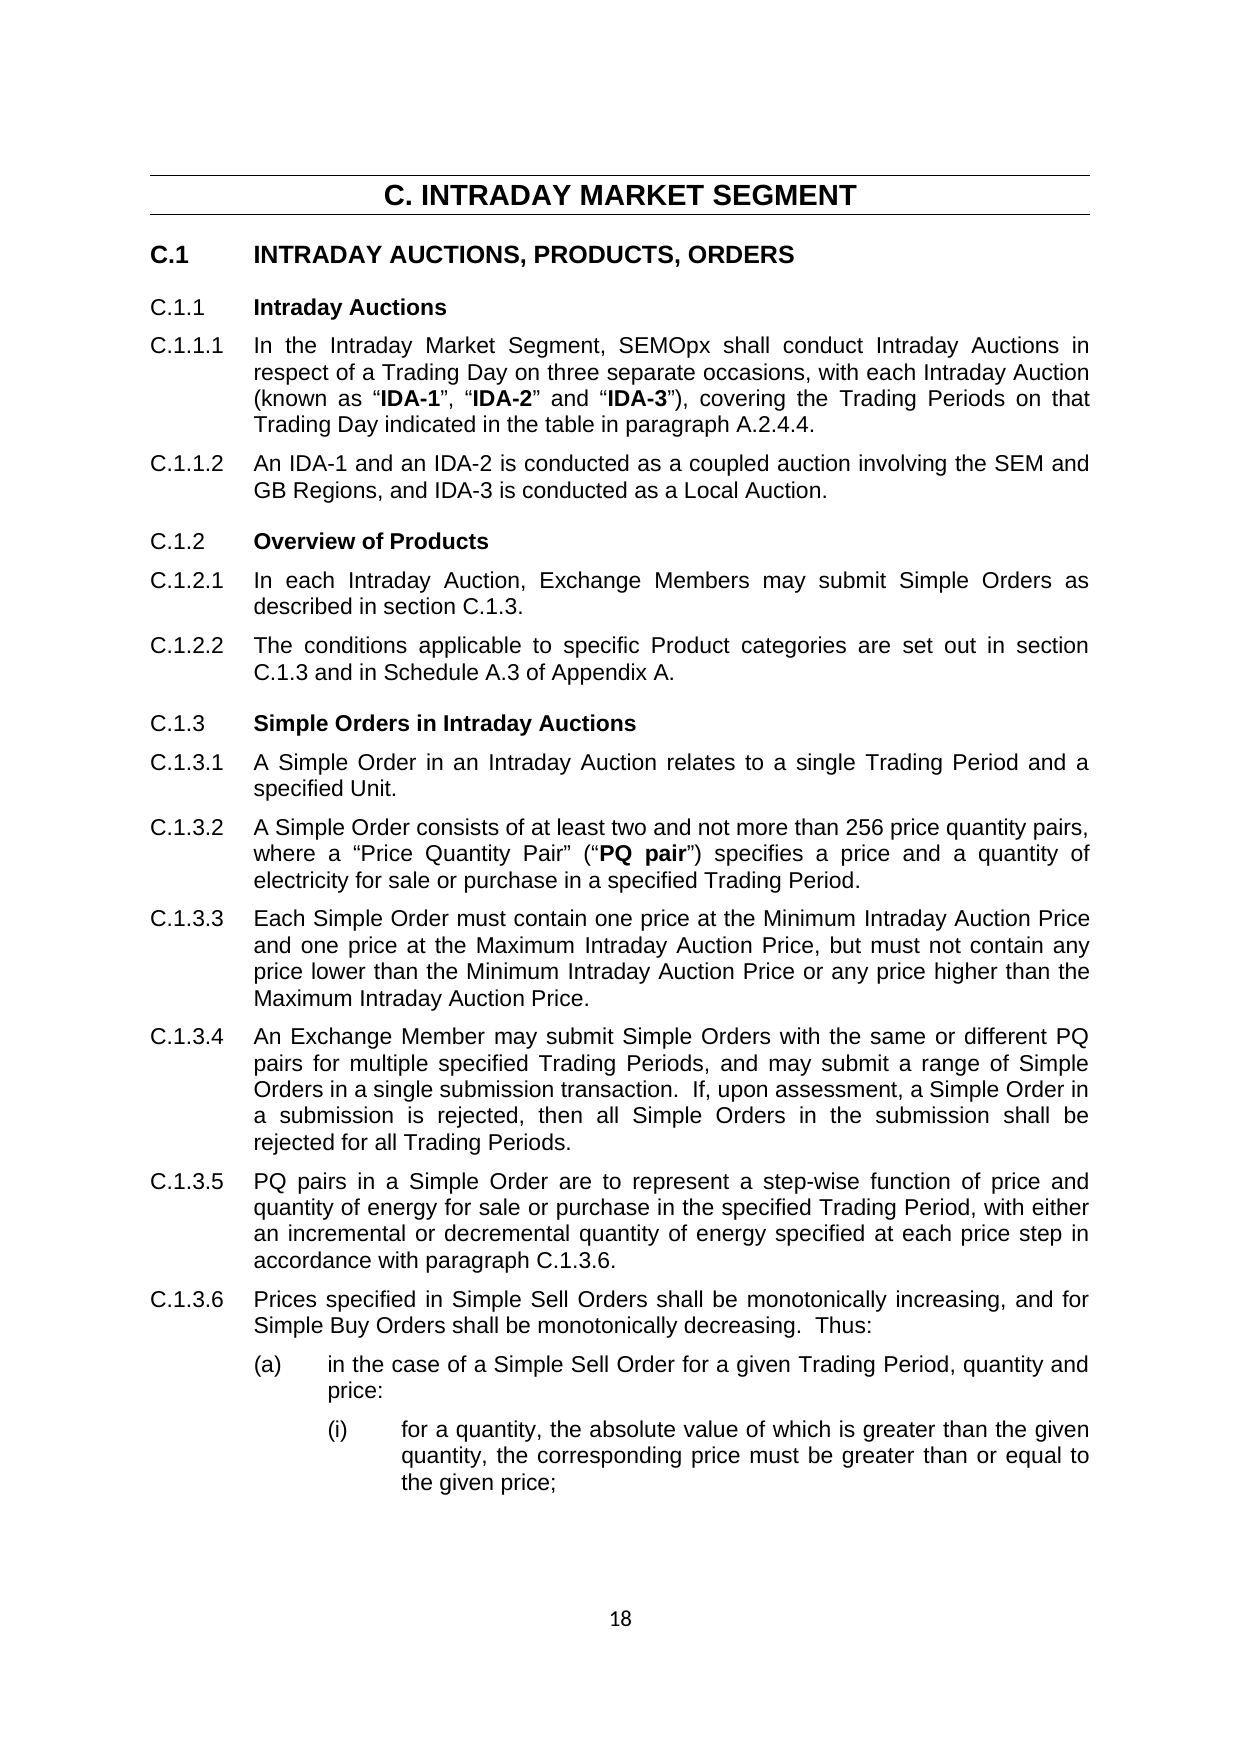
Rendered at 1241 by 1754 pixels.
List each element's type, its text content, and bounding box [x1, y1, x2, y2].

list Intraday Market Segment [150, 176, 1090, 214]
text In each Intraday Auction, Exchange Members may submit Simple Orders as described in section C.1.3. [150, 567, 1090, 619]
text in the case of a Simple Sell Order for a given Trading Period, quantity and price: [253, 1351, 1090, 1403]
text Prices specified in Simple Sell Orders shall be monotonically increasing, and for Simple Buy Orders shall be monotonically decreasing. Thus: [150, 1286, 1090, 1338]
list Intraday auctions, Products, Orders [150, 240, 1090, 268]
list Intraday Auctions [150, 293, 1090, 320]
text In the Intraday Market Segment, SEMOpx shall conduct Intraday Auctions in respect of a Trading Day on three separate occasions, with each Intraday Auction (known as “IDA-1”, “IDA-2” and “IDA-3”), covering the Trading Periods on that Trading Day indicated in the table in paragraph A.2.4.4. [150, 332, 1090, 438]
text An IDA-1 and an IDA-2 is conducted as a coupled auction involving the SEM and GB Regions, and IDA-3 is conducted as a Local Auction. [150, 450, 1090, 503]
list Simple Orders in Intraday Auctions [150, 710, 1090, 736]
text Each Simple Order must contain one price at the Minimum Intraday Auction Price and one price at the Maximum Intraday Auction Price, but must not contain any price lower than the Minimum Intraday Auction Price or any price higher than the Maximum Intraday Auction Price. [150, 905, 1090, 1011]
text An Exchange Member may submit Simple Orders with the same or different PQ pairs for multiple specified Trading Periods, and may submit a range of Simple Orders in a single submission transaction. If, upon assessment, a Simple Order in a submission is rejected, then all Simple Orders in the submission shall be rejected for all Trading Periods. [150, 1023, 1090, 1155]
text The conditions applicable to specific Product categories are set out in section C.1.3 and in Schedule A.3 of Appendix A. [150, 632, 1090, 685]
text A Simple Order in an Intraday Auction relates to a single Trading Period and a specified Unit. [150, 749, 1090, 801]
text for a quantity, the absolute value of which is greater than the given quantity, the corresponding price must be greater than or equal to the given price; [327, 1416, 1090, 1495]
text A Simple Order consists of at least two and not more than 256 price quantity pairs, where a “Price Quantity Pair” (“PQ pair”) specifies a price and a quantity of electricity for sale or purchase in a specified Trading Period. [150, 814, 1090, 893]
text PQ pairs in a Simple Order are to represent a step-wise function of price and quantity of energy for sale or purchase in the specified Trading Period, with either an incremental or decremental quantity of energy specified at each price step in accordance with paragraph C.1.3.6. [150, 1168, 1090, 1273]
list Overview of Products [150, 528, 1090, 554]
